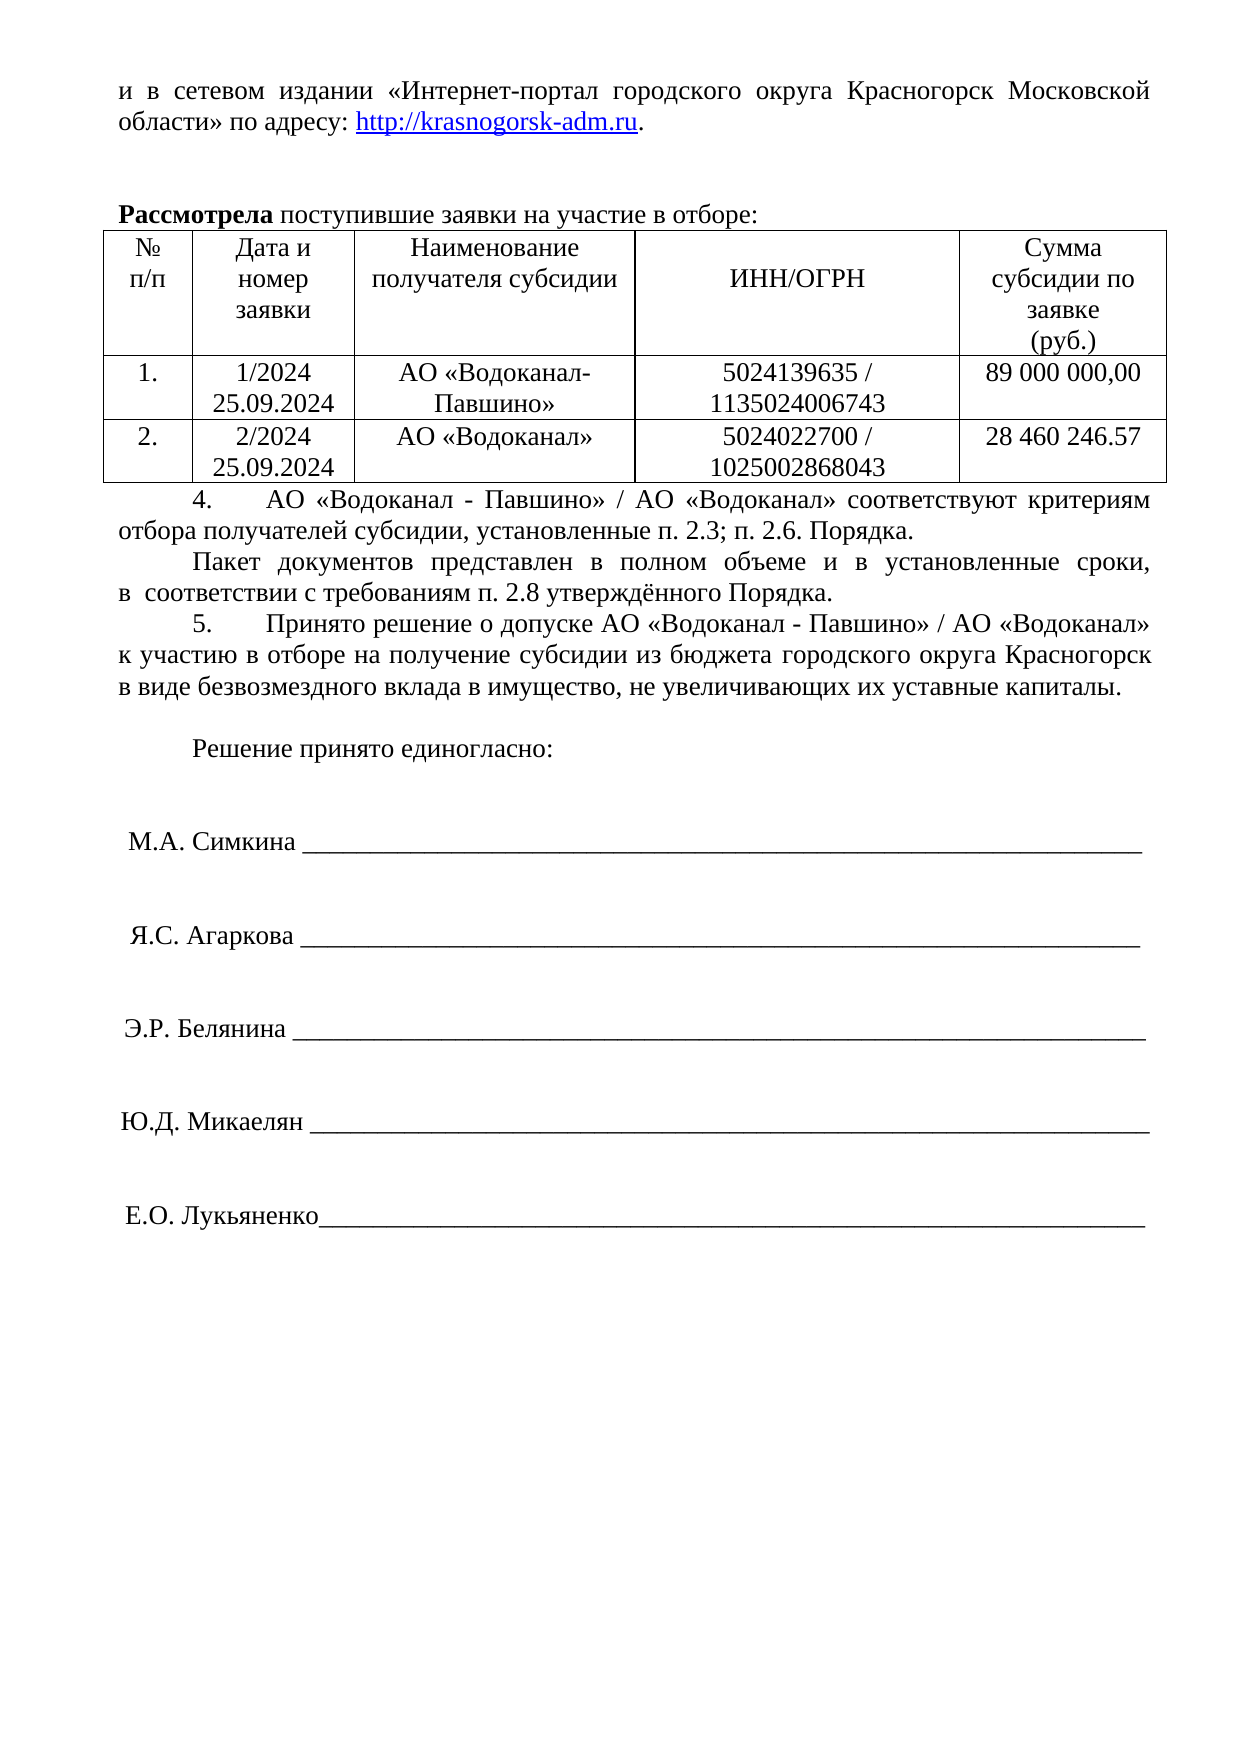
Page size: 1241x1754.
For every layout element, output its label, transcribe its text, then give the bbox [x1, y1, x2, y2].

table_cell 89 000 000,00 [960, 356, 1166, 418]
list Пакет документов представлен в полном объеме и в установленные сроки, в соответствии с требованиям п. 2.8 утверждённого Порядка. [118, 545, 1152, 607]
table_cell 5024022700 / 1025002868043 [636, 420, 959, 482]
text Е.О. Лукьяненко_____________________________________________________________ [118, 1199, 1152, 1230]
table_cell 1/2024 25.09.2024 [193, 356, 354, 418]
table_header Сумма субсидии по заявке (руб.) [960, 231, 1166, 355]
table_cell АО «Водоканал- Павшино» [355, 356, 634, 418]
text Ю.Д. Микаелян ______________________________________________________________ [118, 1106, 1152, 1137]
list АО «Водоканал - Павшино» / АО «Водоканал» соответствуют критериям отбора получателей субсидии, установленные п. 2.3; п. 2.6. Порядка. [118, 483, 1152, 545]
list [118, 74, 1152, 136]
table_cell 1. [104, 356, 192, 418]
table_header Наименование получателя субсидии [355, 231, 634, 355]
text Я.С. Агаркова ______________________________________________________________ [118, 919, 1152, 950]
table_cell 2. [104, 420, 192, 482]
text Рассмотрела поступившие заявки на участие в отборе: [118, 198, 1152, 229]
text Решение принято единогласно: [118, 732, 1152, 763]
table_cell АО «Водоканал» [355, 420, 634, 482]
text Э.Р. Белянина _______________________________________________________________ [118, 1012, 1152, 1043]
table_cell 2/2024 25.09.2024 [193, 420, 354, 482]
table_header ИНН/ОГРН [636, 231, 959, 355]
list Принято решение о допуске АО «Водоканал - Павшино» / АО «Водоканал» к участию в отборе на получение субсидии из бюджета городского округа Красногорск в виде безвозмездного вклада в имущество, не увеличивающих их уставные капиталы. [118, 607, 1152, 701]
text М.А. Симкина ______________________________________________________________ [118, 826, 1152, 857]
table_header № п/п [104, 231, 192, 355]
table_header Дата и номер заявки [193, 231, 354, 355]
table_cell 28 460 246.57 [960, 420, 1166, 482]
table_cell 5024139635 / 1135024006743 [636, 356, 959, 418]
